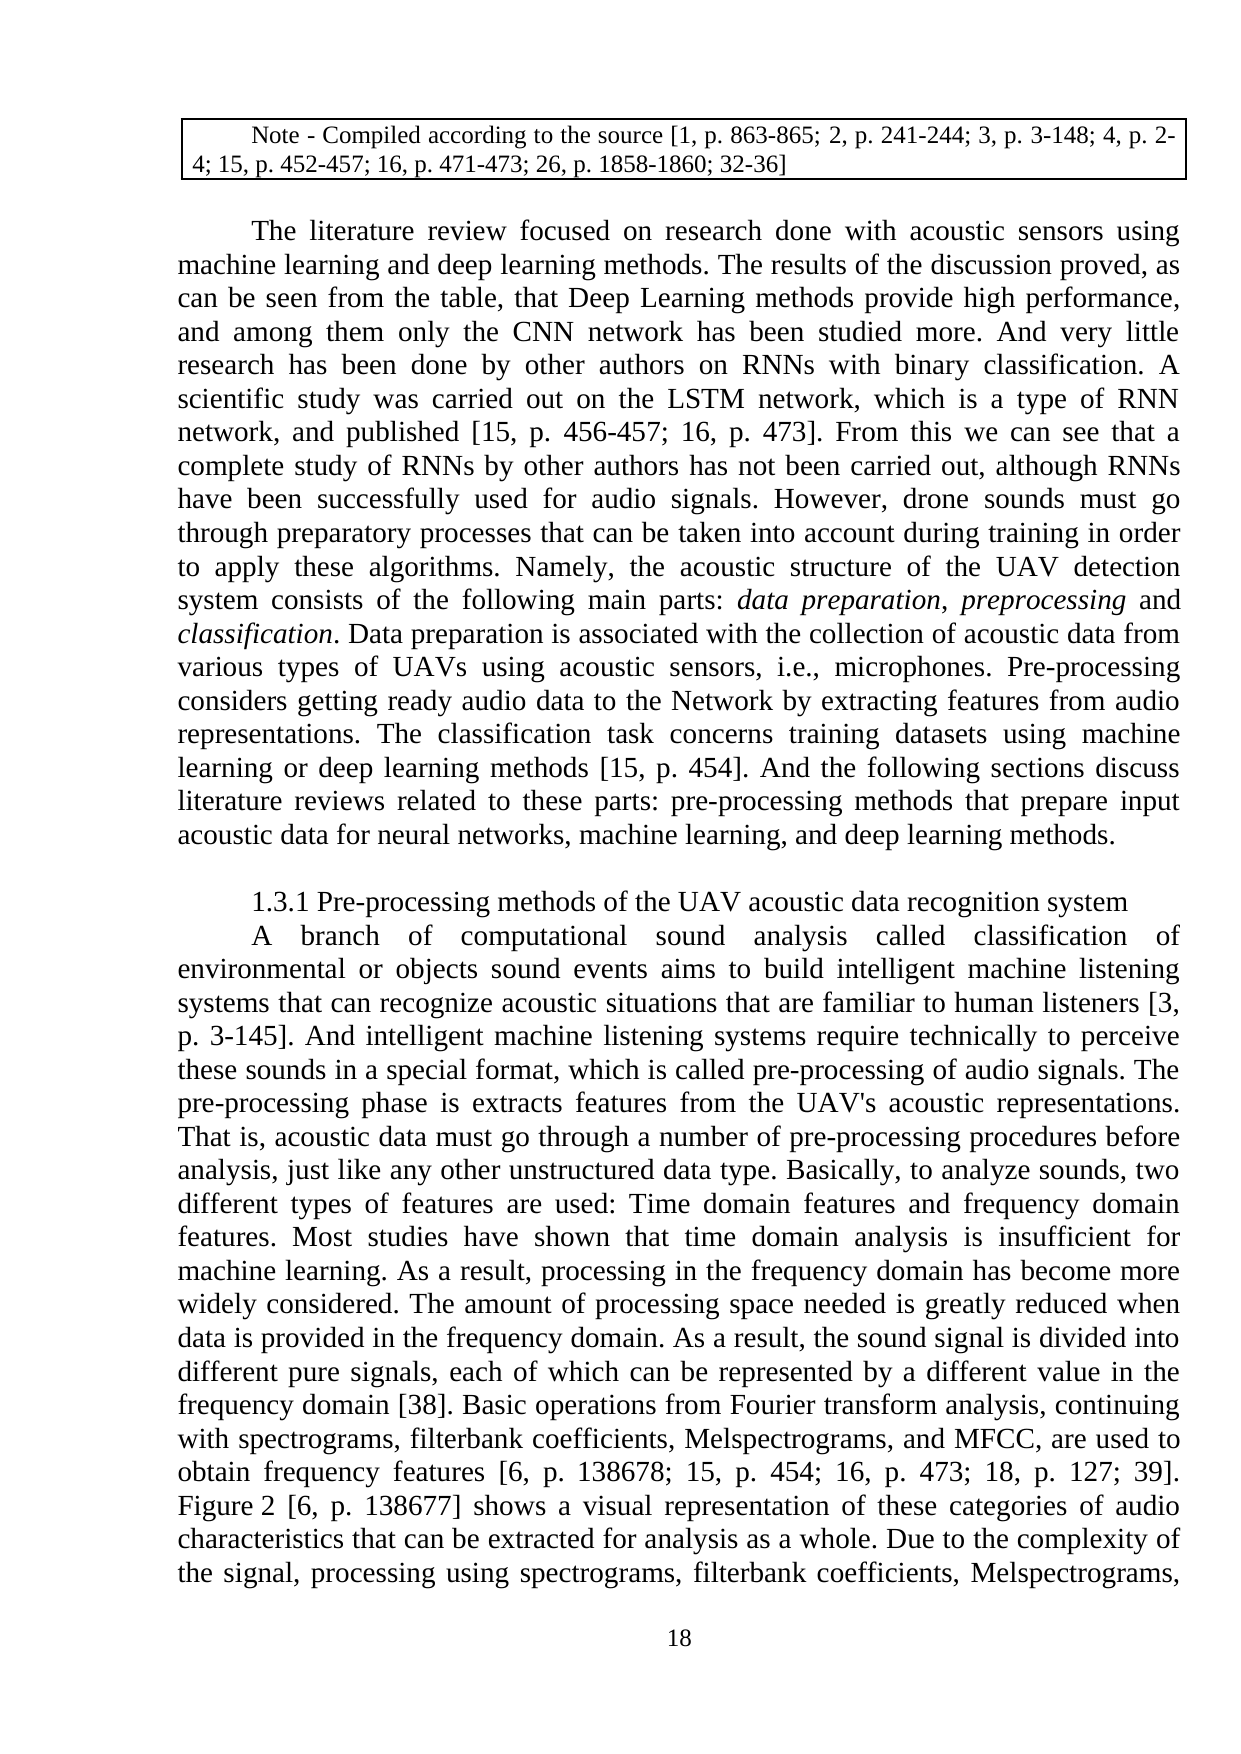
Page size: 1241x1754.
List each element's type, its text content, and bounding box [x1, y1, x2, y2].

text 1.3.1 Pre-processing methods of the UAV acoustic data recognition system [177, 884, 1181, 918]
table_cell Note - Compiled according to the source [1, p. 863-865; 2, p. 241-244; 3, p. 3-148; 4, p. 2-4; 15, p. 452-457; 16, p. 471-473; 26, p. 1858-1860; 32-36] [183, 120, 1185, 178]
text The literature review focused on research done with acoustic sensors using machine learning and deep learning methods. The results of the discussion proved, as can be seen from the table, that Deep Learning methods provide high performance, and among them only the CNN network has been studied more. And very little research has been done by other authors on RNNs with binary classification. A scientific study was carried out on the LSTM network, which is a type of RNN network, and published [15, p. 456-457; 16, p. 473]. From this we can see that a complete study of RNNs by other authors has not been carried out, although RNNs have been successfully used for audio signals. However, drone sounds must go through preparatory processes that can be taken into account during training in order to apply these algorithms. Namely, the acoustic structure of the UAV detection system consists of the following main parts: data preparation, preprocessing and classification. Data preparation is associated with the collection of acoustic data from various types of UAVs using acoustic sensors, i.e., microphones. Pre-processing considers getting ready audio data to the Network by extracting features from audio representations. The classification task concerns training datasets using machine learning or deep learning methods [15, p. 454]. And the following sections discuss literature reviews related to these parts: pre-processing methods that prepare input acoustic data for neural networks, machine learning, and deep learning methods. [177, 213, 1181, 851]
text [177, 918, 1181, 1588]
